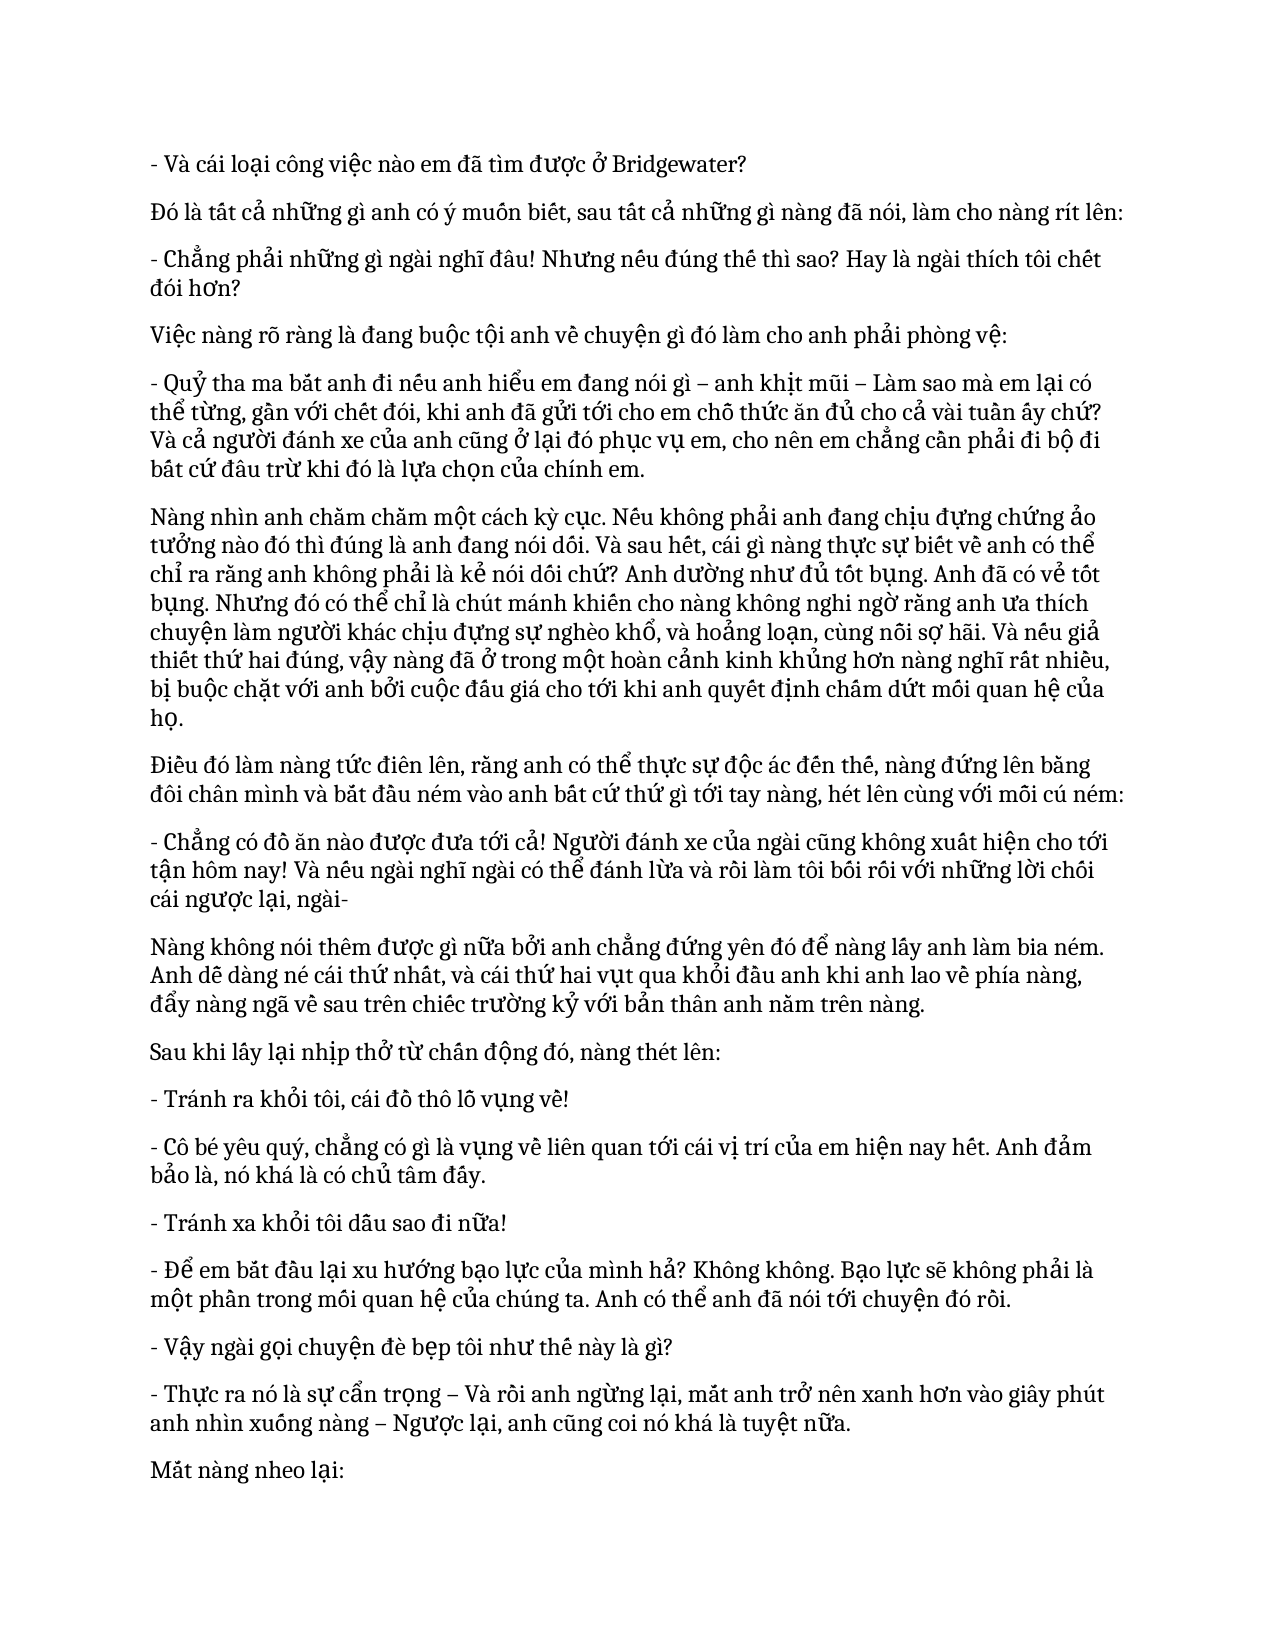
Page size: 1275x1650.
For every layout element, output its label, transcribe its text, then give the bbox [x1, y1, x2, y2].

text - Quỷ tha ma bắt anh đi nếu anh hiểu em đang nói gì – anh khịt mũi – Làm sao mà em lại có thể từng, gần với chết đói, khi anh đã gửi tới cho em chỗ thức ăn đủ cho cả vài tuần ấy chứ? Và cả người đánh xe của anh cũng ở lại đó phục vụ em, cho nên em chẳng cần phải đi bộ đi bất cứ đâu trừ khi đó là lựa chọn của chính em. [150, 369, 1125, 484]
text - Cô bé yêu quý, chẳng có gì là vụng về liên quan tới cái vị trí của em hiện nay hết. Anh đảm bảo là, nó khá là có chủ tâm đấy. [150, 1132, 1125, 1190]
text Nàng nhìn anh chằm chằm một cách kỳ cục. Nếu không phải anh đang chịu đựng chứng ảo tưởng nào đó thì đúng là anh đang nói dối. Và sau hết, cái gì nàng thực sự biết về anh có thể chỉ ra rằng anh không phải là kẻ nói dối chứ? Anh dường như đủ tốt bụng. Anh đã có vẻ tốt bụng. Nhưng đó có thể chỉ là chút mánh khiến cho nàng không nghi ngờ rằng anh ưa thích chuyện làm người khác chịu đựng sự nghèo khổ, và hoảng loạn, cùng nỗi sợ hãi. Và nếu giả thiết thứ hai đúng, vậy nàng đã ở trong một hoàn cảnh kinh khủng hơn nàng nghĩ rất nhiều, bị buộc chặt với anh bởi cuộc đấu giá cho tới khi anh quyết định chấm dứt mối quan hệ của họ. [150, 502, 1125, 732]
text - Chẳng có đồ ăn nào được đưa tới cả! Người đánh xe của ngài cũng không xuất hiện cho tới tận hôm nay! Và nếu ngài nghĩ ngài có thể đánh lừa và rồi làm tôi bối rối với những lời chối cái ngược lại, ngài- [150, 827, 1125, 914]
text Việc nàng rõ ràng là đang buộc tội anh về chuyện gì đó làm cho anh phải phòng vệ: [150, 321, 1125, 350]
text - Và cái loại công việc nào em đã tìm được ở Bridgewater? [150, 150, 1125, 179]
text - Tránh ra khỏi tôi, cái đồ thô lỗ vụng về! [150, 1085, 1125, 1114]
text - Để em bắt đầu lại xu hướng bạo lực của mình hả? Không không. Bạo lực sẽ không phải là một phần trong mối quan hệ của chúng ta. Anh có thể anh đã nói tới chuyện đó rồi. [150, 1256, 1125, 1314]
text Đó là tất cả những gì anh có ý muốn biết, sau tất cả những gì nàng đã nói, làm cho nàng rít lên: [150, 197, 1125, 226]
text Mắt nàng nheo lại: [150, 1456, 1125, 1485]
text - Tránh xa khỏi tôi dẫu sao đi nữa! [150, 1209, 1125, 1237]
text - Vậy ngài gọi chuyện đè bẹp tôi như thế này là gì? [150, 1332, 1125, 1361]
text Điều đó làm nàng tức điên lên, rằng anh có thể thực sự độc ác đến thế, nàng đứng lên bằng đôi chân mình và bắt đầu ném vào anh bất cứ thứ gì tới tay nàng, hét lên cùng với mỗi cú ném: [150, 751, 1125, 809]
text - Chẳng phải những gì ngài nghĩ đâu! Nhưng nếu đúng thế thì sao? Hay là ngài thích tôi chết đói hơn? [150, 245, 1125, 302]
text - Thực ra nó là sự cẩn trọng – Và rồi anh ngừng lại, mắt anh trở nên xanh hơn vào giây phút anh nhìn xuống nàng – Ngược lại, anh cũng coi nó khá là tuyệt nữa. [150, 1380, 1125, 1437]
text Nàng không nói thêm được gì nữa bởi anh chẳng đứng yên đó để nàng lấy anh làm bia ném. Anh dễ dàng né cái thứ nhất, và cái thứ hai vụt qua khỏi đầu anh khi anh lao về phía nàng, đẩy nàng ngã về sau trên chiếc trường kỷ với bản thân anh nằm trên nàng. [150, 932, 1125, 1019]
text Sau khi lấy lại nhịp thở từ chấn động đó, nàng thét lên: [150, 1037, 1125, 1066]
